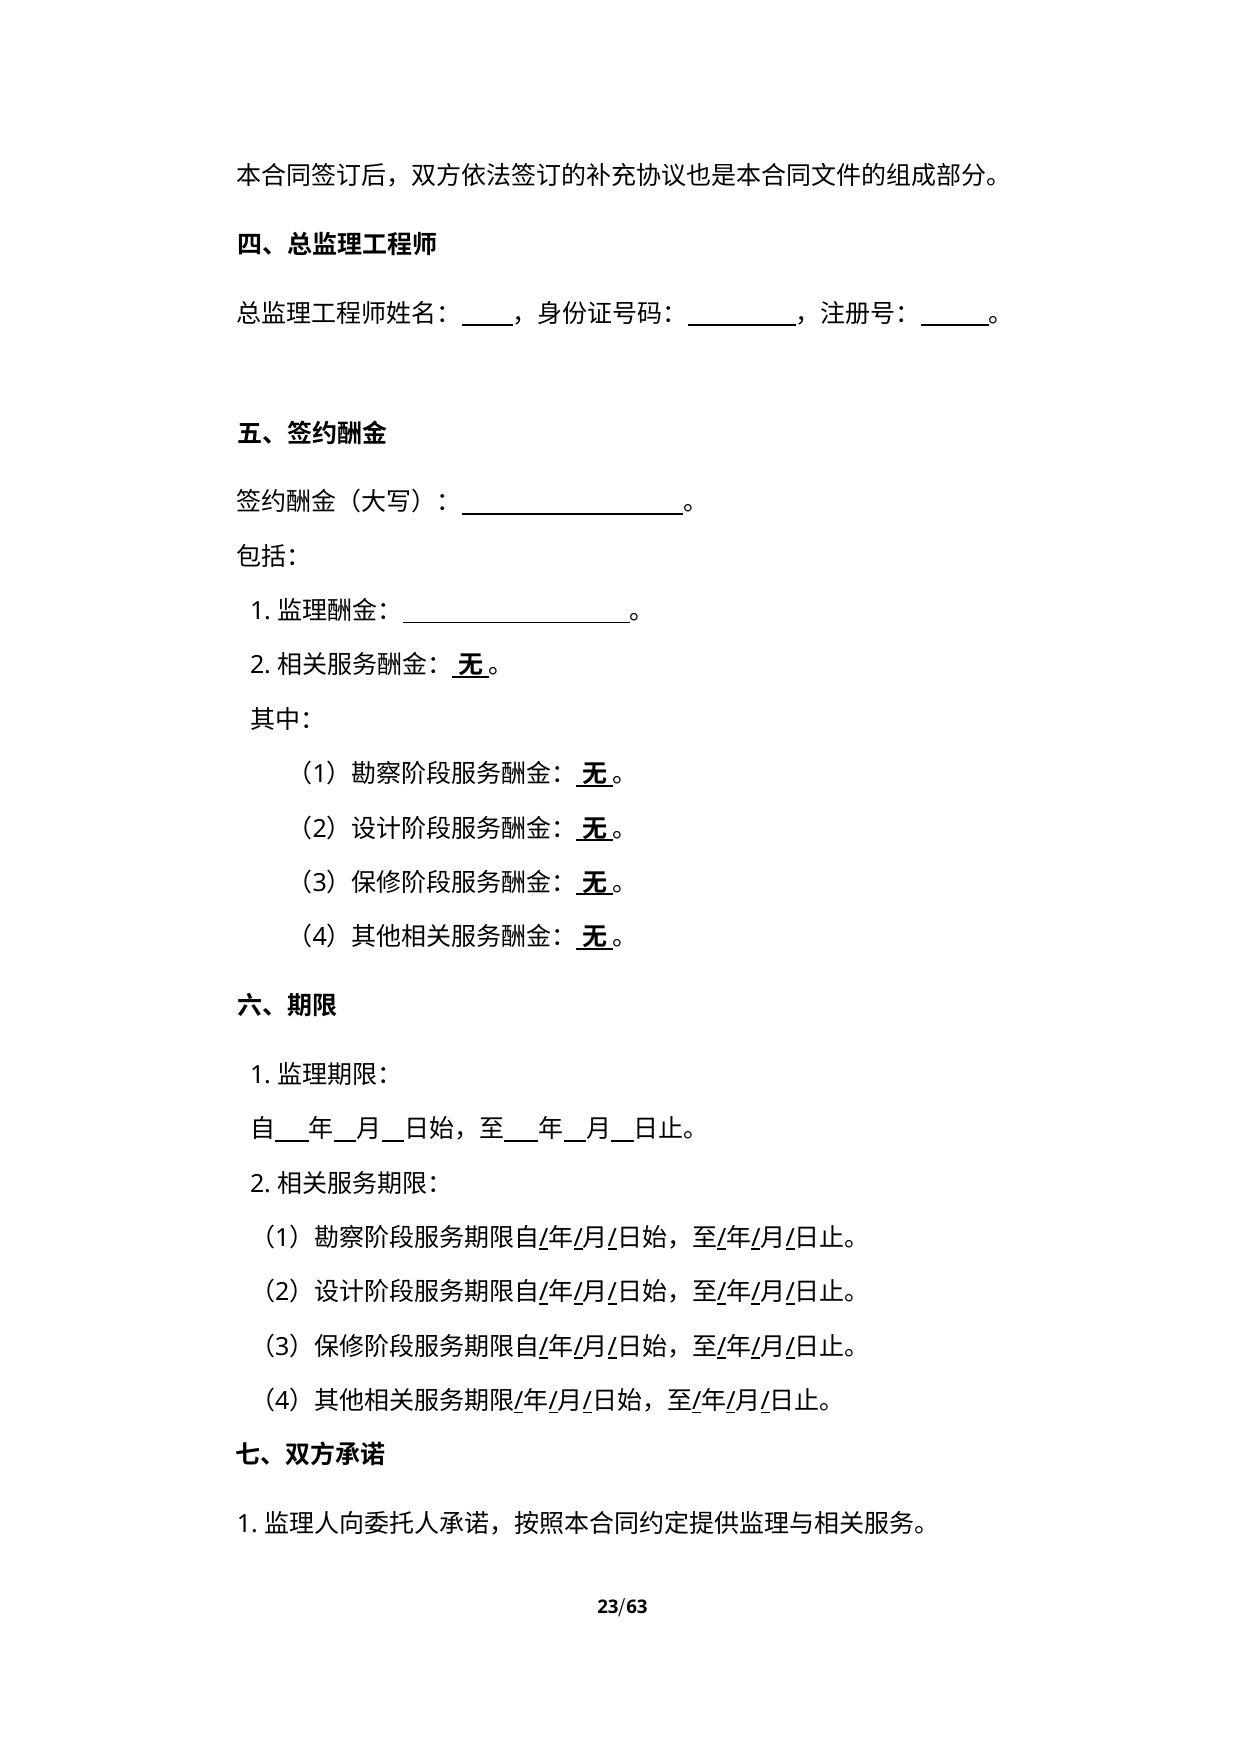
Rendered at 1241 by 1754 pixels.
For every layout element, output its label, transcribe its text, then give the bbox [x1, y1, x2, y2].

text 六、期限 [187, 971, 1053, 1036]
text （2）设计阶段服务期限自/年/月/日始，至/年/月/日止。 [187, 1272, 1053, 1308]
text 签约酬金（大写）： 。 [187, 482, 1053, 518]
text 包括： [187, 536, 1053, 572]
text （2）设计阶段服务酬金： 无 。 [187, 808, 1053, 844]
text 2. 相关服务酬金： 无 。 [187, 645, 1053, 681]
text 2. 相关服务期限： [187, 1163, 1053, 1199]
text （4）其他相关服务酬金： 无 。 [187, 917, 1053, 953]
text 1. 监理期限： [187, 1054, 1053, 1091]
text 七、双方承诺 [187, 1435, 1053, 1471]
text 本合同签订后，双方依法签订的补充协议也是本合同文件的组成部分。 [187, 156, 1053, 192]
text 其中： [187, 699, 1053, 736]
text 五、签约酬金 [187, 399, 1053, 464]
text 自 年 月 日始，至 年 月 日止。 [187, 1109, 1053, 1145]
text 1. 监理人向委托人承诺，按照本合同约定提供监理与相关服务。 [187, 1489, 1053, 1554]
text （3）保修阶段服务酬金： 无 。 [187, 862, 1053, 899]
text 四、总监理工程师 [187, 210, 1053, 275]
text （1）勘察阶段服务期限自/年/月/日始，至/年/月/日止。 [187, 1217, 1053, 1254]
text 1. 监理酬金： 。 [187, 591, 1053, 627]
text 总监理工程师姓名： ，身份证号码： ，注册号： 。 [187, 293, 1053, 329]
text （3）保修阶段服务期限自/年/月/日始，至/年/月/日止。 [187, 1326, 1053, 1362]
text （1）勘察阶段服务酬金： 无 。 [187, 754, 1053, 790]
text （4）其他相关服务期限/年/月/日始，至/年/月/日止。 [187, 1381, 1053, 1417]
